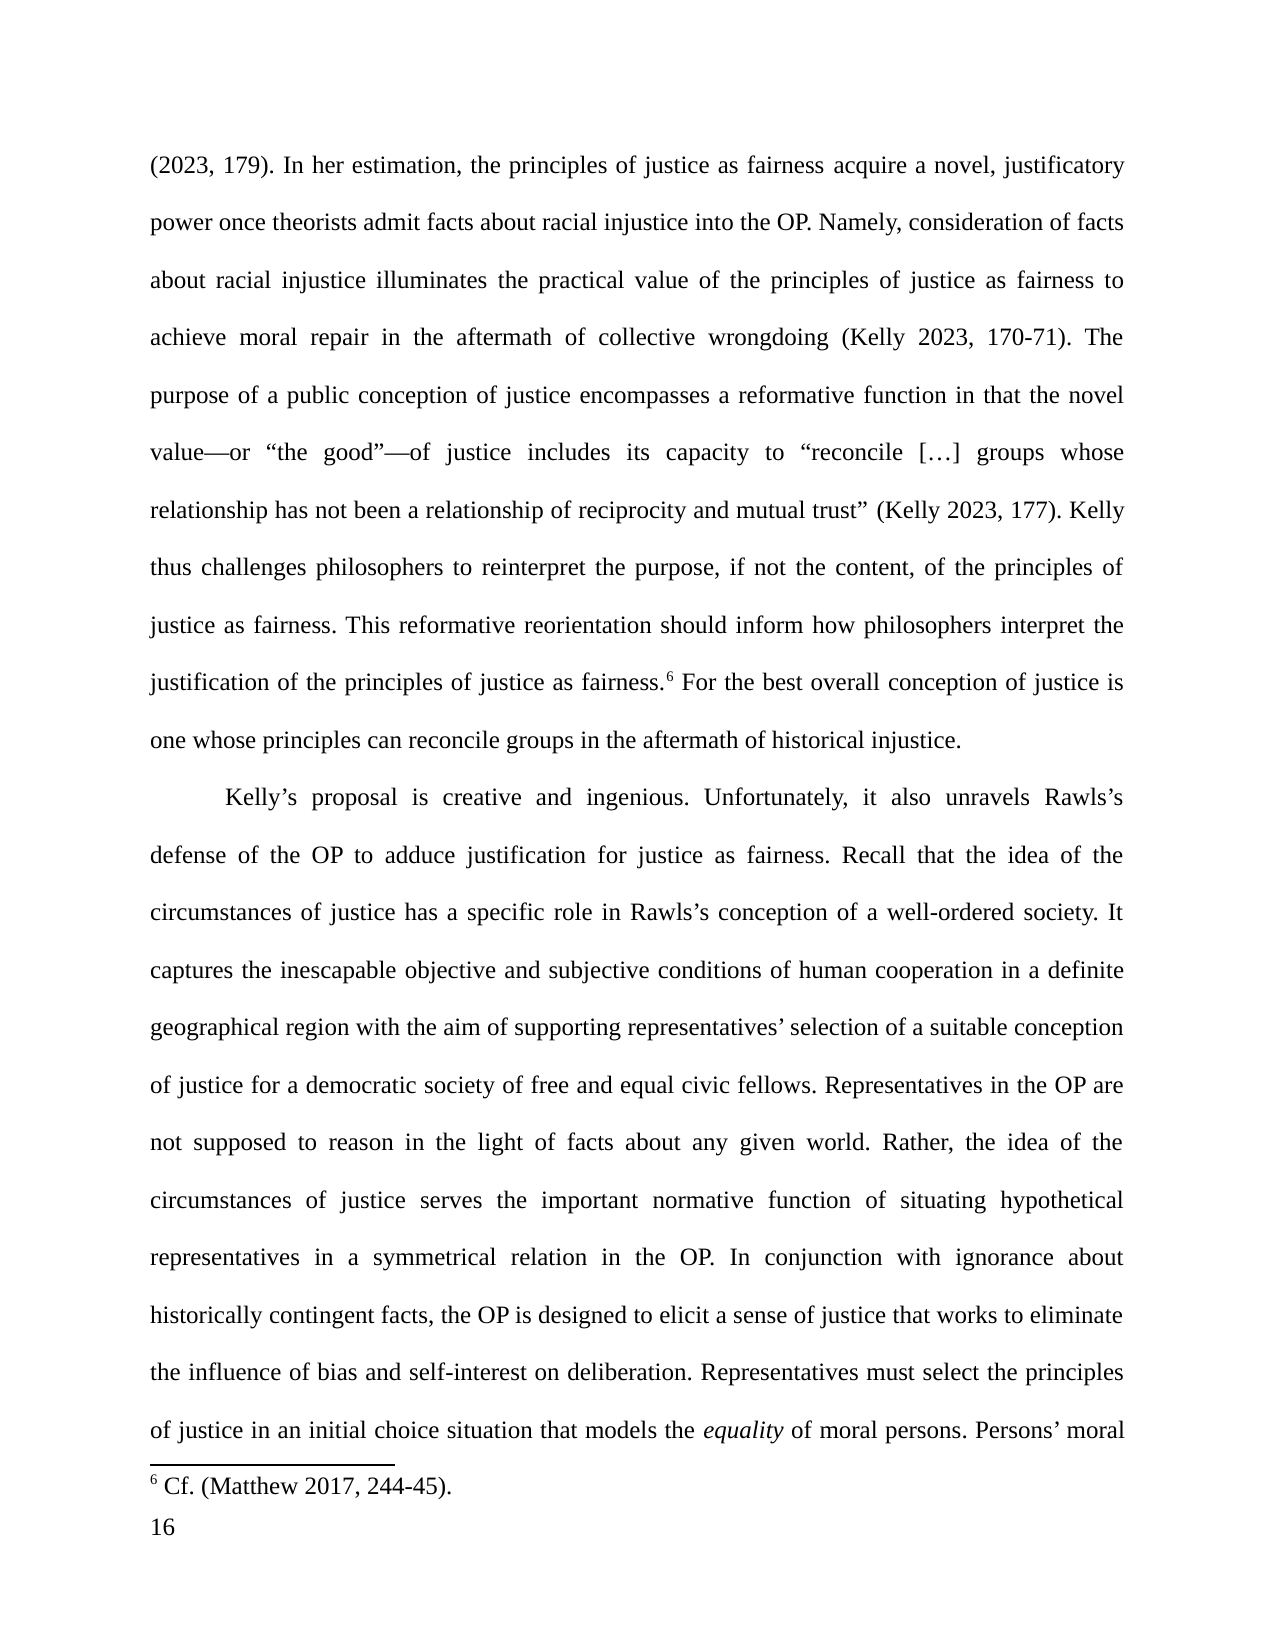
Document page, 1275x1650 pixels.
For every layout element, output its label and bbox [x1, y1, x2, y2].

text [150, 782, 1125, 1444]
text [150, 150, 1125, 754]
